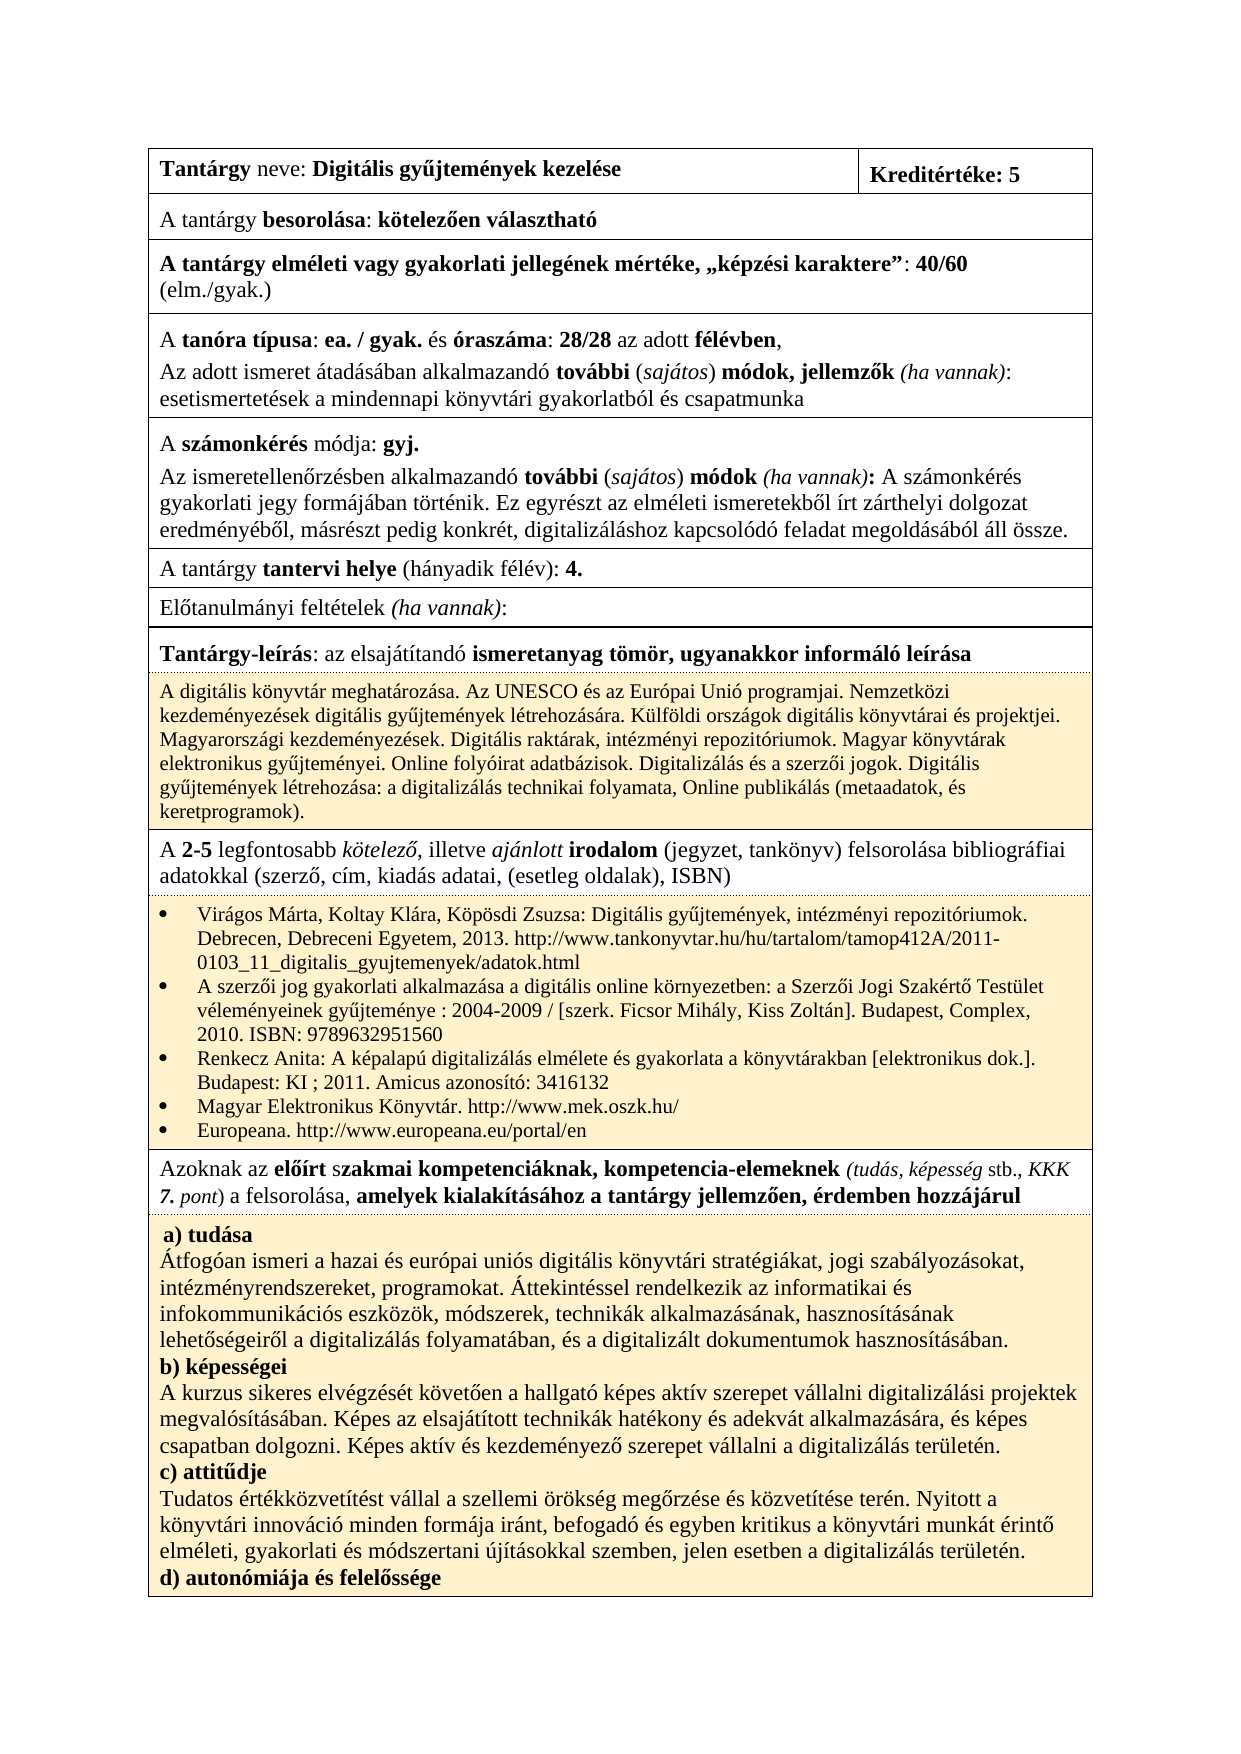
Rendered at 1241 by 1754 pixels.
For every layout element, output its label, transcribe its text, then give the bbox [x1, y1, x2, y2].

table_cell A digitális könyvtár meghatározása. Az UNESCO és az Európai Unió programjai. Nemzetközi kezdeményezések digitális gyűjtemények létrehozására. Külföldi országok digitális könyvtárai és projektjei. Magyarországi kezdeményezések. Digitális raktárak, intézményi repozitóriumok. Magyar könyvtárak elektronikus gyűjteményei. Online folyóirat adatbázisok. Digitalizálás és a szerzői jogok. Digitális gyűjtemények létrehozása: a digitalizálás technikai folyamata, Online publikálás (metaadatok, és keretprogramok). [149, 672, 1092, 829]
table_cell A számonkérés módja: gyj. Az ismeretellenőrzésben alkalmazandó további (sajátos) módok (ha vannak): A számonkérés gyakorlati jegy formájában történik. Ez egyrészt az elméleti ismeretekből írt zárthelyi dolgozat eredményéből, másrészt pedig konkrét, digitalizáláshoz kapcsolódó feladat megoldásából áll össze. [149, 418, 1092, 548]
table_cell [149, 1214, 1092, 1596]
table_cell A 2-5 legfontosabb kötelező, illetve ajánlott irodalom (jegyzet, tankönyv) felsorolása bibliográfiai adatokkal (szerző, cím, kiadás adatai, (esetleg oldalak), ISBN) [149, 830, 1092, 895]
table_cell A tantárgy besorolása: kötelezően választható [149, 194, 1092, 239]
table_cell Előtanulmányi feltételek (ha vannak): [149, 588, 1092, 626]
table_cell Azoknak az előírt szakmai kompetenciáknak, kompetencia-elemeknek (tudás, képesség stb., KKK 7. pont) a felsorolása, amelyek kialakításához a tantárgy jellemzően, érdemben hozzájárul [149, 1150, 1092, 1214]
table_header Tantárgy neve: Digitális gyűjtemények kezelése [149, 149, 858, 193]
table_cell Tantárgy-leírás: az elsajátítandó ismeretanyag tömör, ugyanakkor informáló leírása [149, 628, 1092, 672]
table_cell A tantárgy tantervi helye (hányadik félév): 4. [149, 549, 1092, 587]
table_cell Virágos Márta, Koltay Klára, Köpösdi Zsuzsa: Digitális gyűjtemények, intézményi repozitóriumok. Debrecen, Debreceni Egyetem, 2013. http://www.tankonyvtar.hu/hu/tartalom/tamop412A/2011-0103_11_digitalis_gyujtemenyek/adatok.html A szerzői jog gyakorlati alkalmazása a digitális online környezetben: a Szerzői Jogi Szakértő Testület véleményeinek gyűjteménye : 2004-2009 / [szerk. Ficsor Mihály, Kiss Zoltán]. Budapest, Complex, 2010. ISBN: 9789632951560 Renkecz Anita: A képalapú digitalizálás elmélete és gyakorlata a könyvtárakban [elektronikus dok.]. Budapest: KI ; 2011. Amicus azonosító: 3416132 Magyar Elektronikus Könyvtár. http://www.mek.oszk.hu/ Europeana. http://www.europeana.eu/portal/en [149, 895, 1092, 1148]
table_cell A tantárgy elméleti vagy gyakorlati jellegének mértéke, „képzési karaktere”: 40/60 (elm./gyak.) [149, 240, 1092, 313]
table_cell A tanóra típusa: ea. / gyak. és óraszáma: 28/28 az adott félévben, Az adott ismeret átadásában alkalmazandó további (sajátos) módok, jellemzők (ha vannak): esetismertetések a mindennapi könyvtári gyakorlatból és csapatmunka [149, 314, 1092, 417]
table_header Kreditértéke: 5 [859, 149, 1092, 193]
